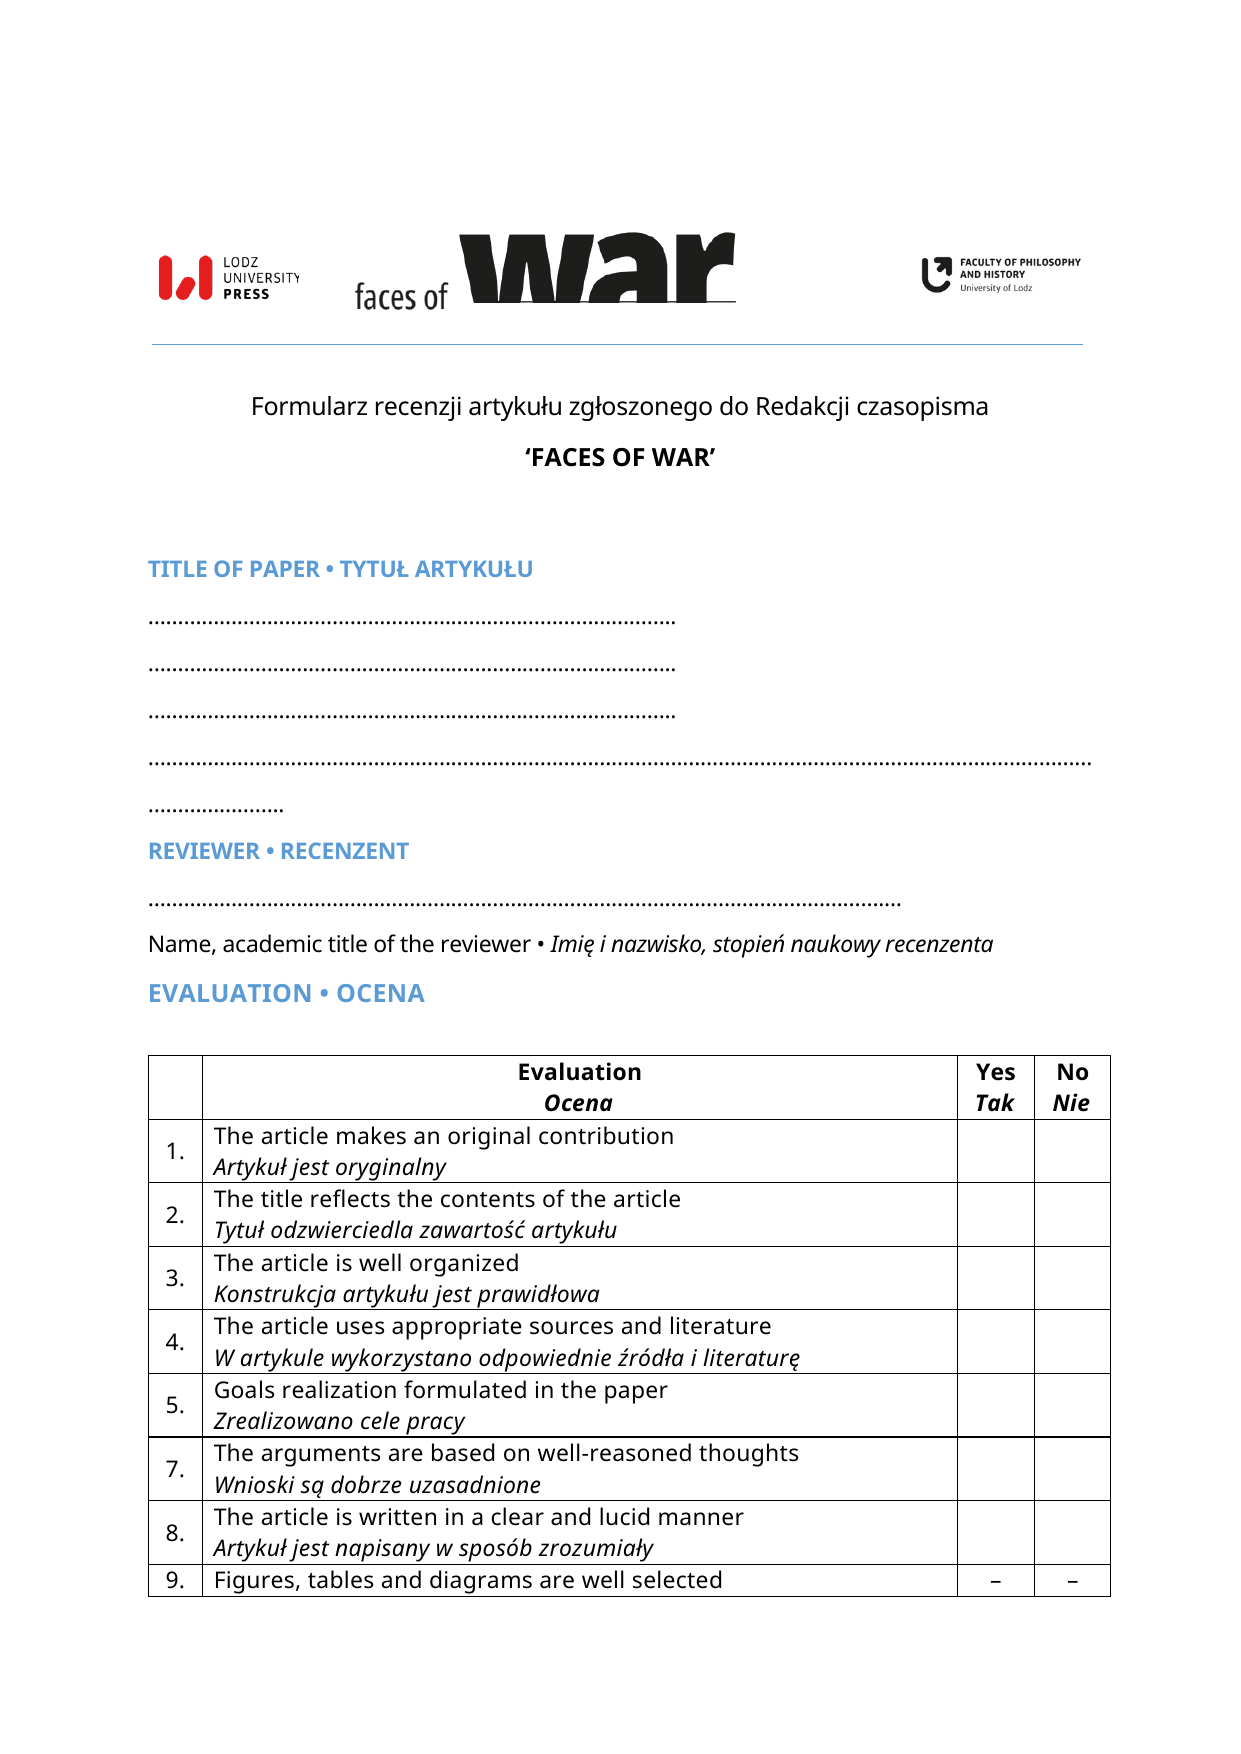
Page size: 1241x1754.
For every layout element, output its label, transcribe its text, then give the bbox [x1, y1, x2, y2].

picture [158, 255, 300, 300]
table_cell The arguments are based on well-reasoned thoughts Wnioski są dobrze uzasadnione [203, 1438, 957, 1500]
table_header Yes Tak [958, 1056, 1034, 1119]
table_header [893, 193, 1093, 343]
table_cell [958, 1183, 1034, 1246]
table_cell [1035, 1247, 1110, 1309]
table_cell [958, 1501, 1034, 1563]
table_cell 9. [149, 1565, 202, 1596]
table_cell 3. [149, 1247, 202, 1309]
picture [903, 238, 1093, 311]
table_cell [1035, 1310, 1110, 1373]
table_cell The title reflects the contents of the article Tytuł odzwierciedla zawartość artykułu [203, 1183, 957, 1246]
table_header No Nie [1035, 1056, 1110, 1119]
table_header [299, 193, 893, 343]
text …………………………………………………………………………………………………………….... [148, 882, 1093, 913]
table_cell The article is well organized Konstrukcja artykułu jest prawidłowa [203, 1247, 957, 1309]
table_cell 4. [149, 1310, 202, 1373]
text ‘FACES OF WAR’ [148, 440, 1093, 474]
table_cell The article makes an original contribution Artykuł jest oryginalny [203, 1120, 957, 1182]
table_cell [1035, 1438, 1110, 1500]
table_cell 2. [149, 1183, 202, 1246]
table_cell 1. [149, 1120, 202, 1182]
table_cell [958, 1374, 1034, 1436]
table_cell 7. [149, 1438, 202, 1500]
table_header Evaluation Ocena [203, 1056, 957, 1119]
table_header [148, 193, 299, 343]
table_cell [1035, 1120, 1110, 1182]
table_cell [958, 1438, 1034, 1500]
table_cell – [1035, 1565, 1110, 1596]
text REVIEWER • RECENZENT [148, 835, 1093, 866]
table_cell [1035, 1374, 1110, 1436]
table_cell The article is written in a clear and lucid manner Artykuł jest napisany w sposób zrozumiały [203, 1501, 957, 1563]
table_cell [203, 1565, 957, 1596]
table_cell Goals realization formulated in the paper Zrealizowano cele pracy [203, 1374, 957, 1436]
table_cell [1035, 1501, 1110, 1563]
text ……………………………………………………………………………..……………………………………………………………………………..……………………………………………………………………………..……………………………………………………………………………………………………………………………………………………………….. [148, 600, 1093, 819]
table_cell – [958, 1565, 1034, 1596]
table_cell The article uses appropriate sources and literature W artykule wykorzystano odpowiednie źródła i literaturę [203, 1310, 957, 1373]
text Name, academic title of the reviewer • Imię i nazwisko, stopień naukowy recenzenta [148, 928, 1093, 960]
text Formularz recenzji artykułu zgłoszonego do Redakcji czasopisma [148, 389, 1093, 423]
table_header [149, 1056, 202, 1119]
text EVALUATION • OCENA [148, 975, 1093, 1009]
table_cell 5. [149, 1374, 202, 1436]
table_cell [958, 1120, 1034, 1182]
table_cell 8. [149, 1501, 202, 1563]
table_cell [1035, 1183, 1110, 1246]
text TITLE OF PAPER • TYTUŁ ARTYKUŁU [148, 553, 1093, 585]
table_cell [958, 1310, 1034, 1373]
table_cell [958, 1247, 1034, 1309]
